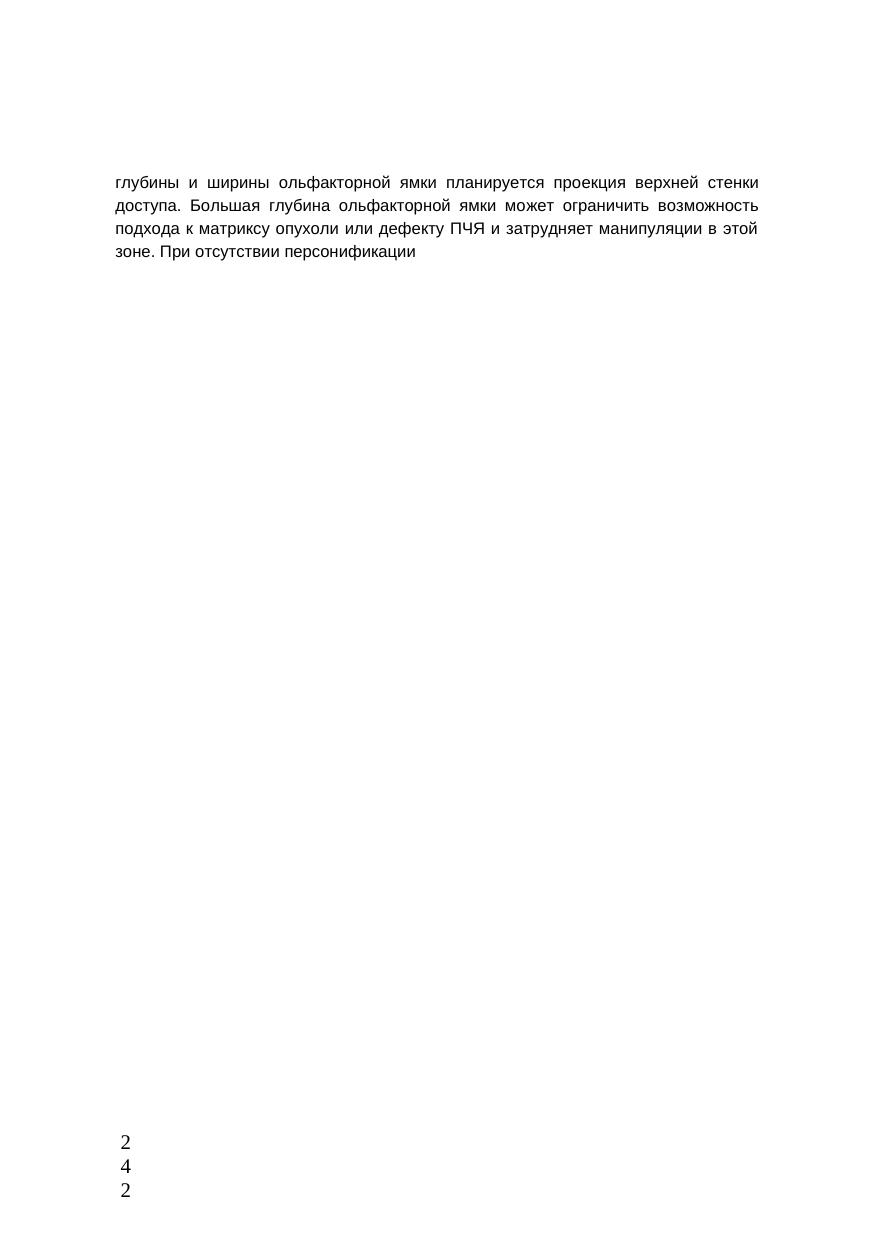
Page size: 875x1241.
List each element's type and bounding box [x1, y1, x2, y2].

text [115, 173, 759, 261]
